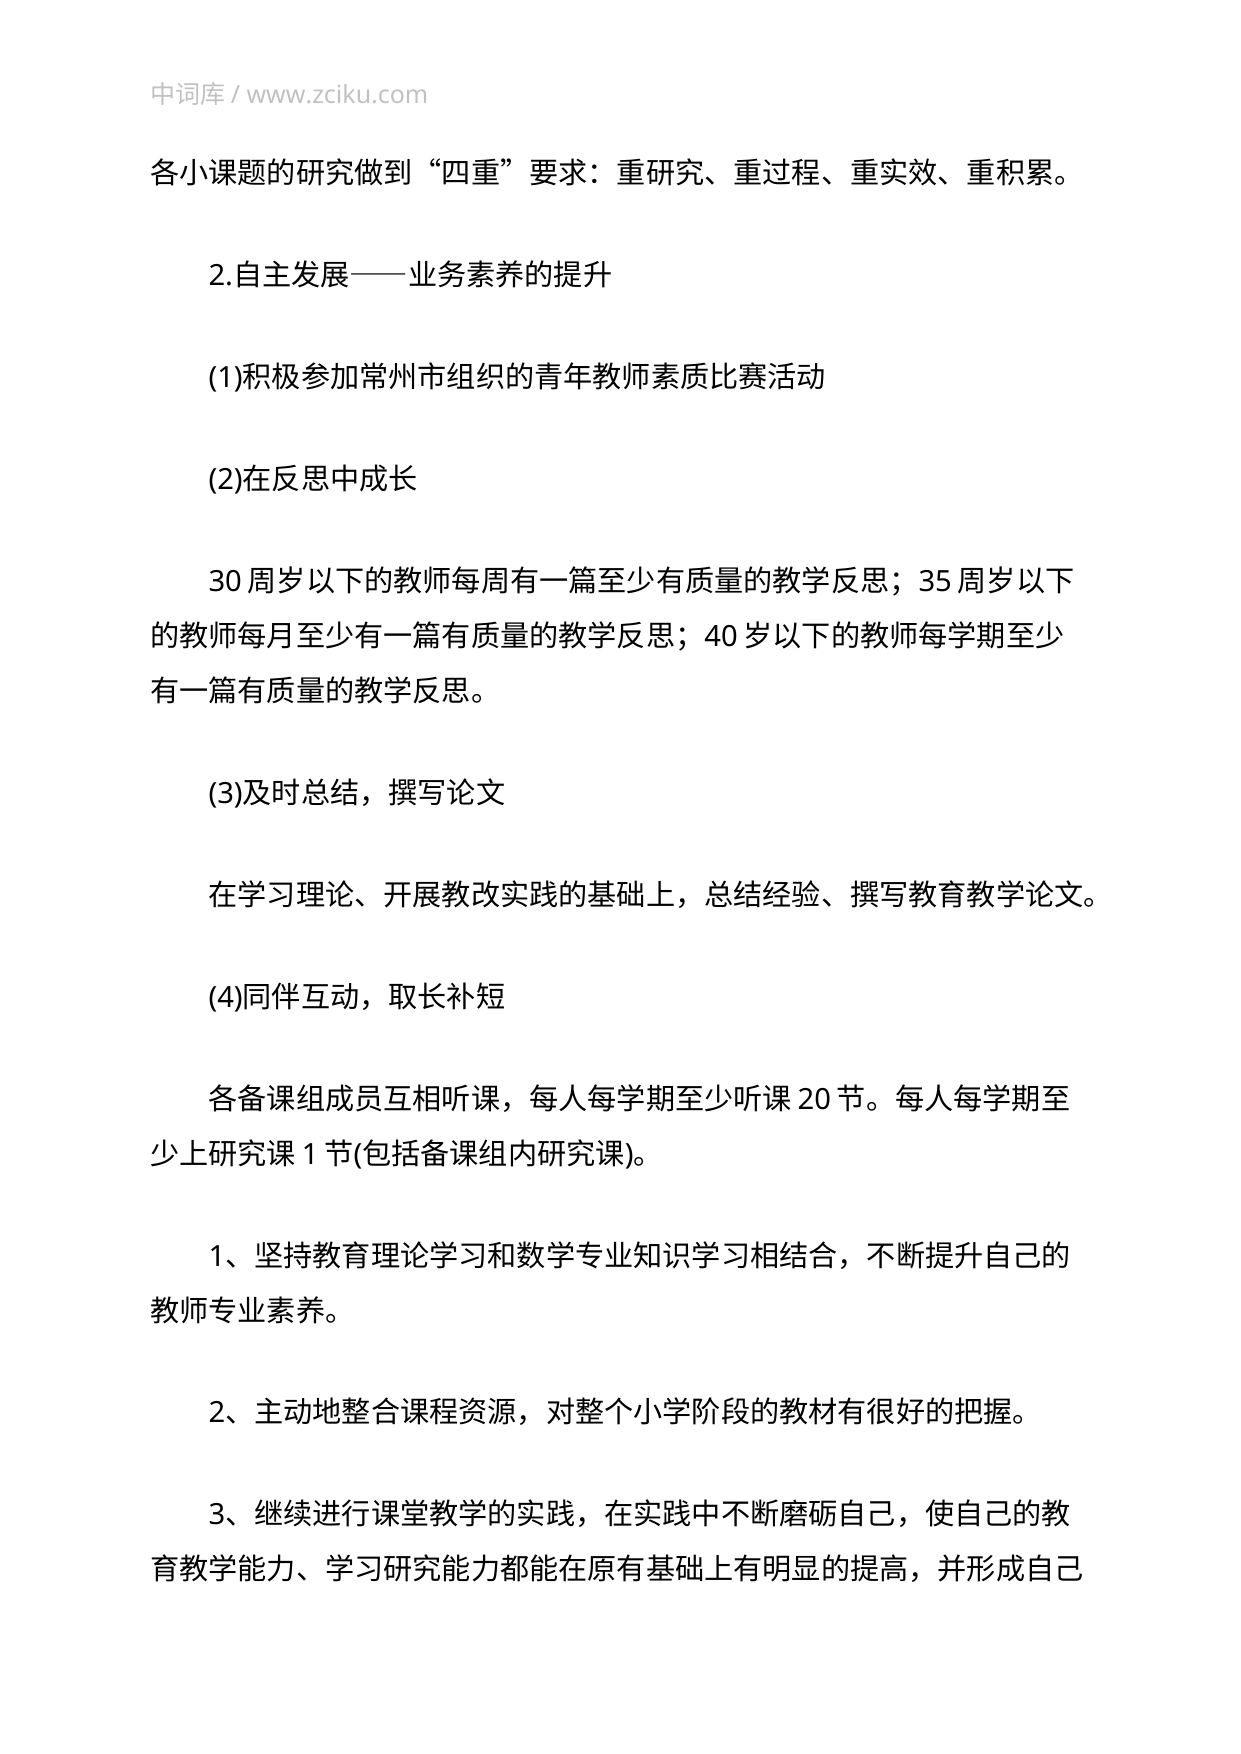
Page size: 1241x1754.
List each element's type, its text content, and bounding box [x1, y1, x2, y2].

text (1)积极参加常州市组织的青年教师素质比赛活动 [150, 354, 1090, 396]
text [150, 1491, 1090, 1588]
text 2.自主发展——业务素养的提升 [150, 252, 1090, 294]
text (2)在反思中成长 [150, 456, 1090, 498]
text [150, 150, 1090, 192]
text 各备课组成员互相听课，每人每学期至少听课20节。每人每学期至少上研究课1节(包括备课组内研究课)。 [150, 1075, 1090, 1173]
text 在学习理论、开展教改实践的基础上，总结经验、撰写教育教学论文。 [150, 871, 1090, 914]
text 1、坚持教育理论学习和数学专业知识学习相结合，不断提升自己的教师专业素养。 [150, 1232, 1090, 1329]
text (3)及时总结，撰写论文 [150, 769, 1090, 812]
text 2、主动地整合课程资源，对整个小学阶段的教材有很好的把握。 [150, 1389, 1090, 1431]
text 30周岁以下的教师每周有一篇至少有质量的教学反思；35周岁以下的教师每月至少有一篇有质量的教学反思；40岁以下的教师每学期至少有一篇有质量的教学反思。 [150, 558, 1090, 710]
text (4)同伴互动，取长补短 [150, 973, 1090, 1016]
